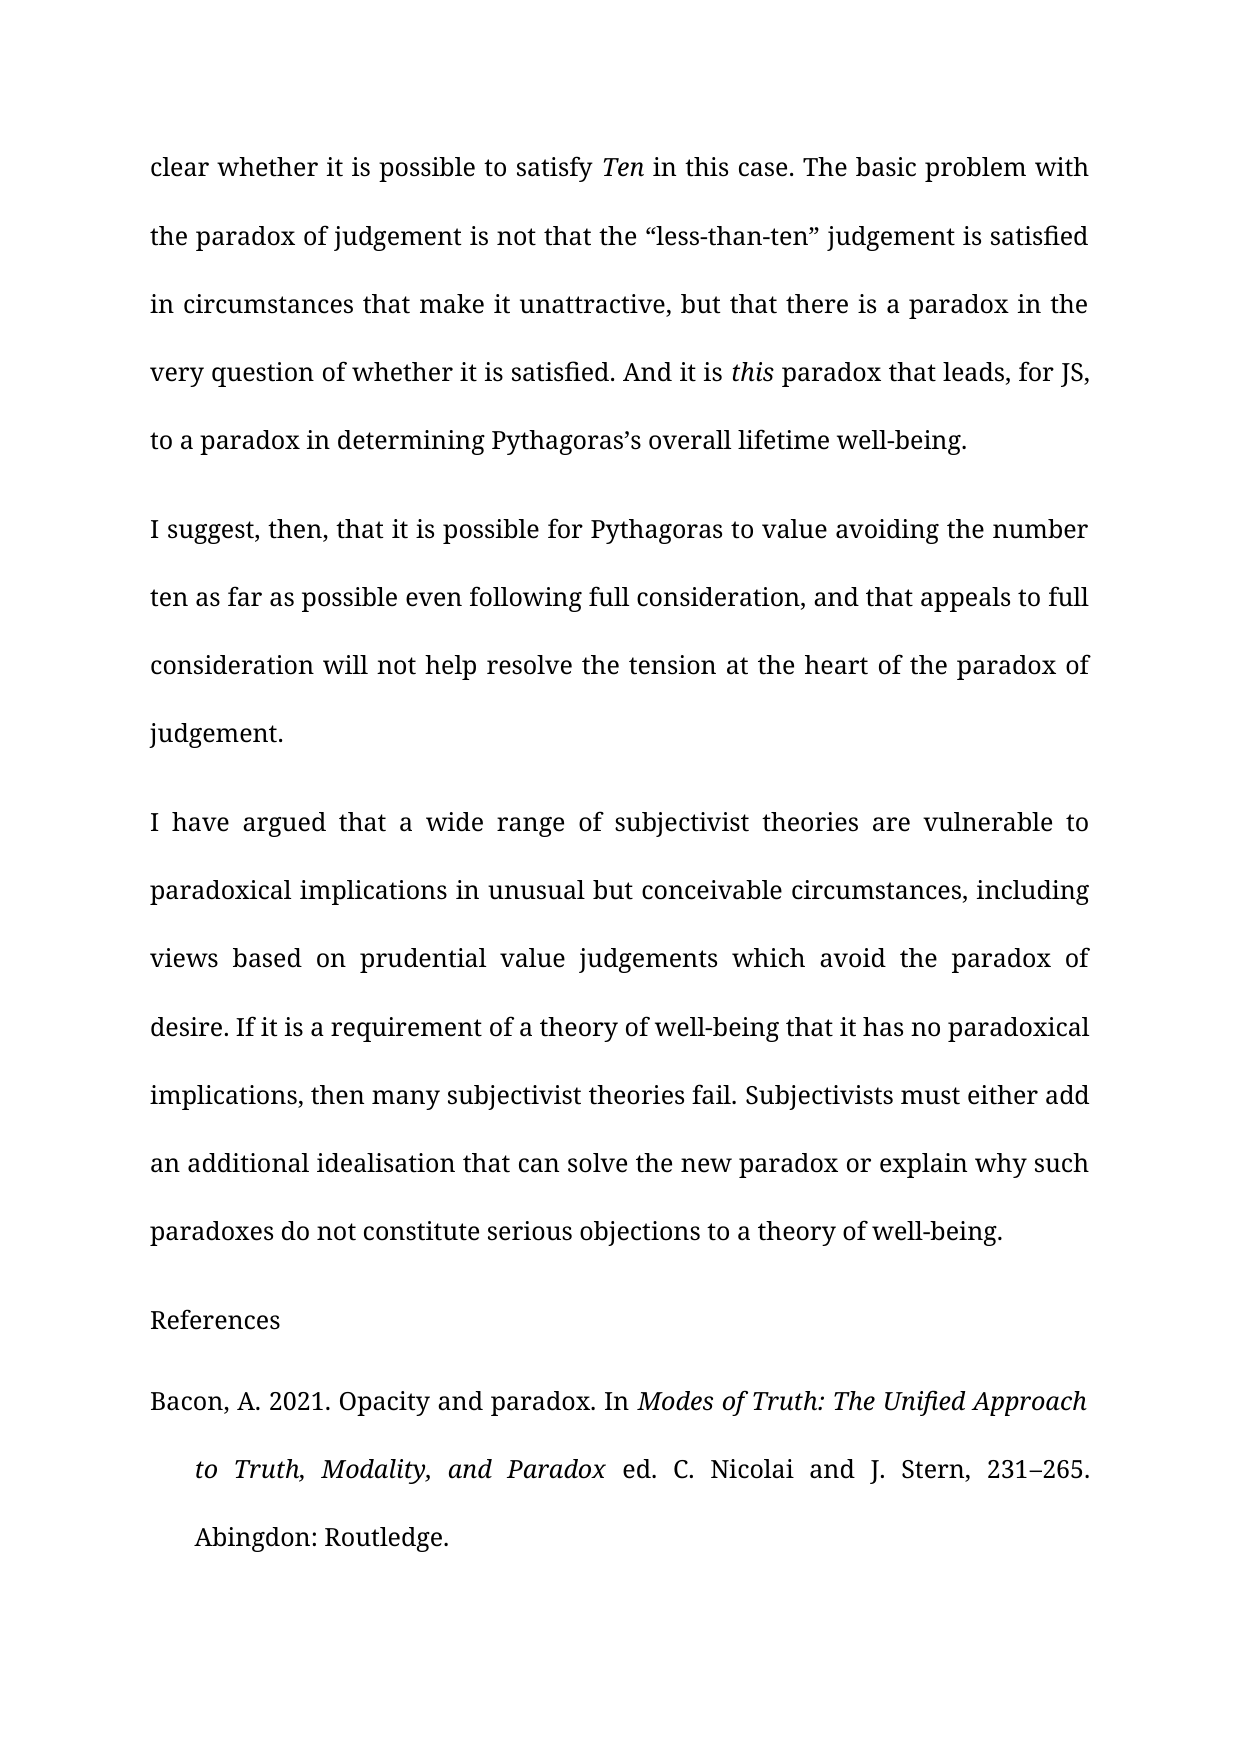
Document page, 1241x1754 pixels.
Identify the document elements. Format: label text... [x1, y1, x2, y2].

text I suggest, then, that it is possible for Pythagoras to value avoiding the number ten as far as possible even following full consideration, and that appeals to full consideration will not help resolve the tension at the heart of the paradox of judgement. [150, 511, 1090, 750]
text Bacon, A. 2021. Opacity and paradox. In Modes of Truth: The Unified Approach to Truth, Modality, and Paradox ed. C. Nicolai and J. Stern, 231–265. Abingdon: Routledge. [150, 1383, 1090, 1553]
text I have argued that a wide range of subjectivist theories are vulnerable to paradoxical implications in unusual but conceivable circumstances, including views based on prudential value judgements which avoid the paradox of desire. If it is a requirement of a theory of well-being that it has no paradoxical implications, then many subjectivist theories fail. Subjectivists must either add an additional idealisation that can solve the new paradox or explain why such paradoxes do not constitute serious objections to a theory of well-being. [150, 805, 1090, 1248]
text References [150, 1302, 1090, 1337]
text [150, 150, 1090, 457]
